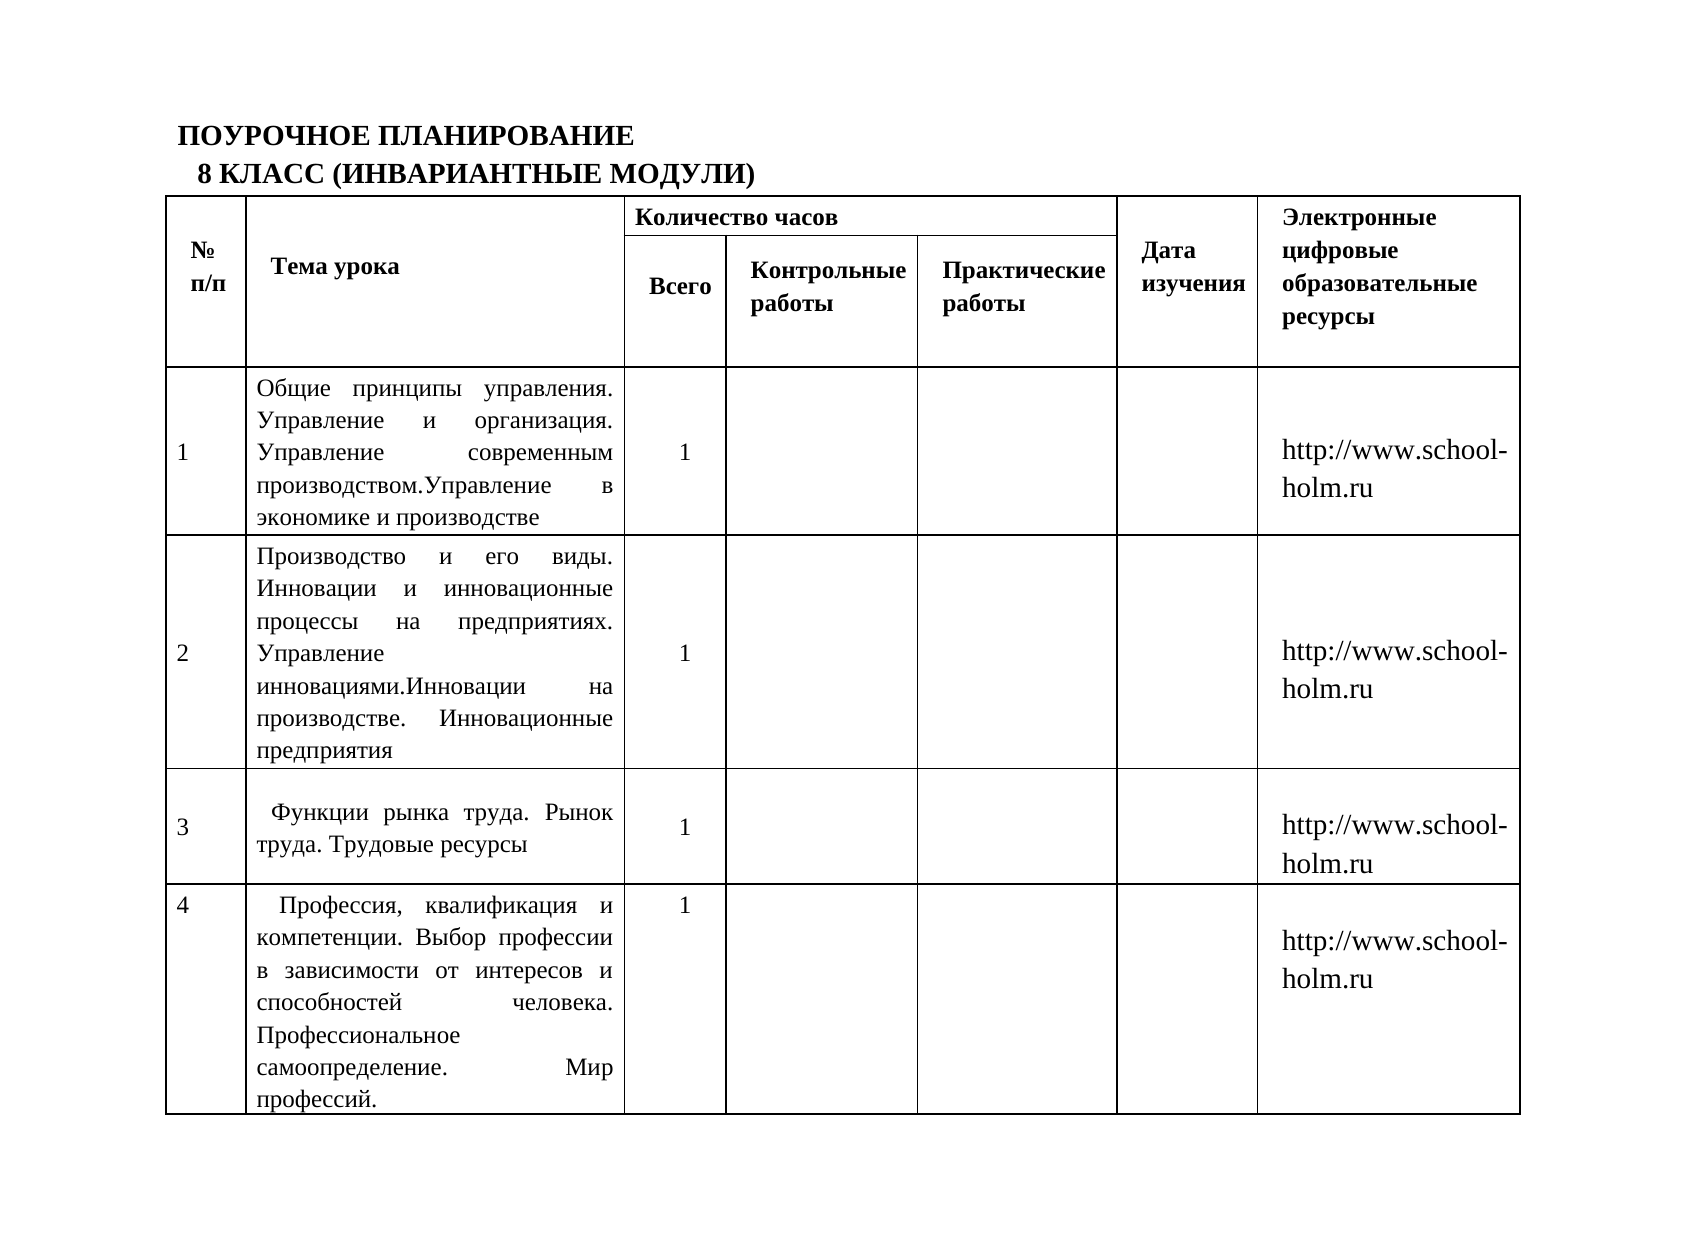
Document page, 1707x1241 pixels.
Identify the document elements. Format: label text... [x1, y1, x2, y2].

table_cell 1 [625, 368, 725, 534]
table_cell [918, 885, 1116, 1113]
table_cell http://www.school-holm.ru [1258, 536, 1519, 768]
table_cell 2 [167, 536, 245, 768]
table_cell 1 [167, 368, 245, 534]
table_cell 1 [625, 536, 725, 768]
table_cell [247, 885, 624, 1113]
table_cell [1258, 885, 1519, 1113]
table_cell Контрольные работы [727, 236, 917, 366]
table_cell [1118, 769, 1257, 883]
table_header Электронные цифровые образовательные ресурсы [1258, 197, 1519, 366]
text 8 КЛАСС (ИНВАРИАНТНЫЕ МОДУЛИ) [190, 157, 1618, 190]
table_cell 1 [625, 769, 725, 883]
table_cell [1118, 368, 1257, 534]
table_cell 4 [167, 885, 245, 1113]
table_cell [918, 368, 1116, 534]
table_cell [1118, 885, 1257, 1113]
table_cell [1118, 536, 1257, 768]
table_cell [918, 536, 1116, 768]
table_cell Производство и его виды. Инновации и инновационные процессы на предприятиях. Управление инновациями.Инновации на производстве. Инновационные предприятия [247, 536, 624, 768]
table_cell http://www.school-holm.ru [1258, 368, 1519, 534]
table_cell [727, 769, 917, 883]
text ПОУРОЧНОЕ ПЛАНИРОВАНИЕ [177, 118, 1618, 152]
table_header Количество часов [625, 197, 1116, 234]
table_header № п/п [167, 197, 245, 366]
table_cell [727, 368, 917, 534]
table_cell 3 [167, 769, 245, 883]
table_cell [918, 769, 1116, 883]
table_cell [727, 536, 917, 768]
table_cell Общие принципы управления. Управление и организация. Управление современным производством.Управление в экономике и производстве [247, 368, 624, 534]
table_cell http://www.school-holm.ru [1258, 769, 1519, 883]
table_cell Всего [625, 236, 725, 366]
table_cell [727, 885, 917, 1113]
table_cell Функции рынка труда. Рынок труда. Трудовые ресурсы [247, 769, 624, 883]
table_header Тема урока [247, 197, 624, 366]
table_header Дата изучения [1118, 197, 1257, 366]
table_cell Практические работы [918, 236, 1116, 366]
table_cell 1 [625, 885, 725, 1113]
